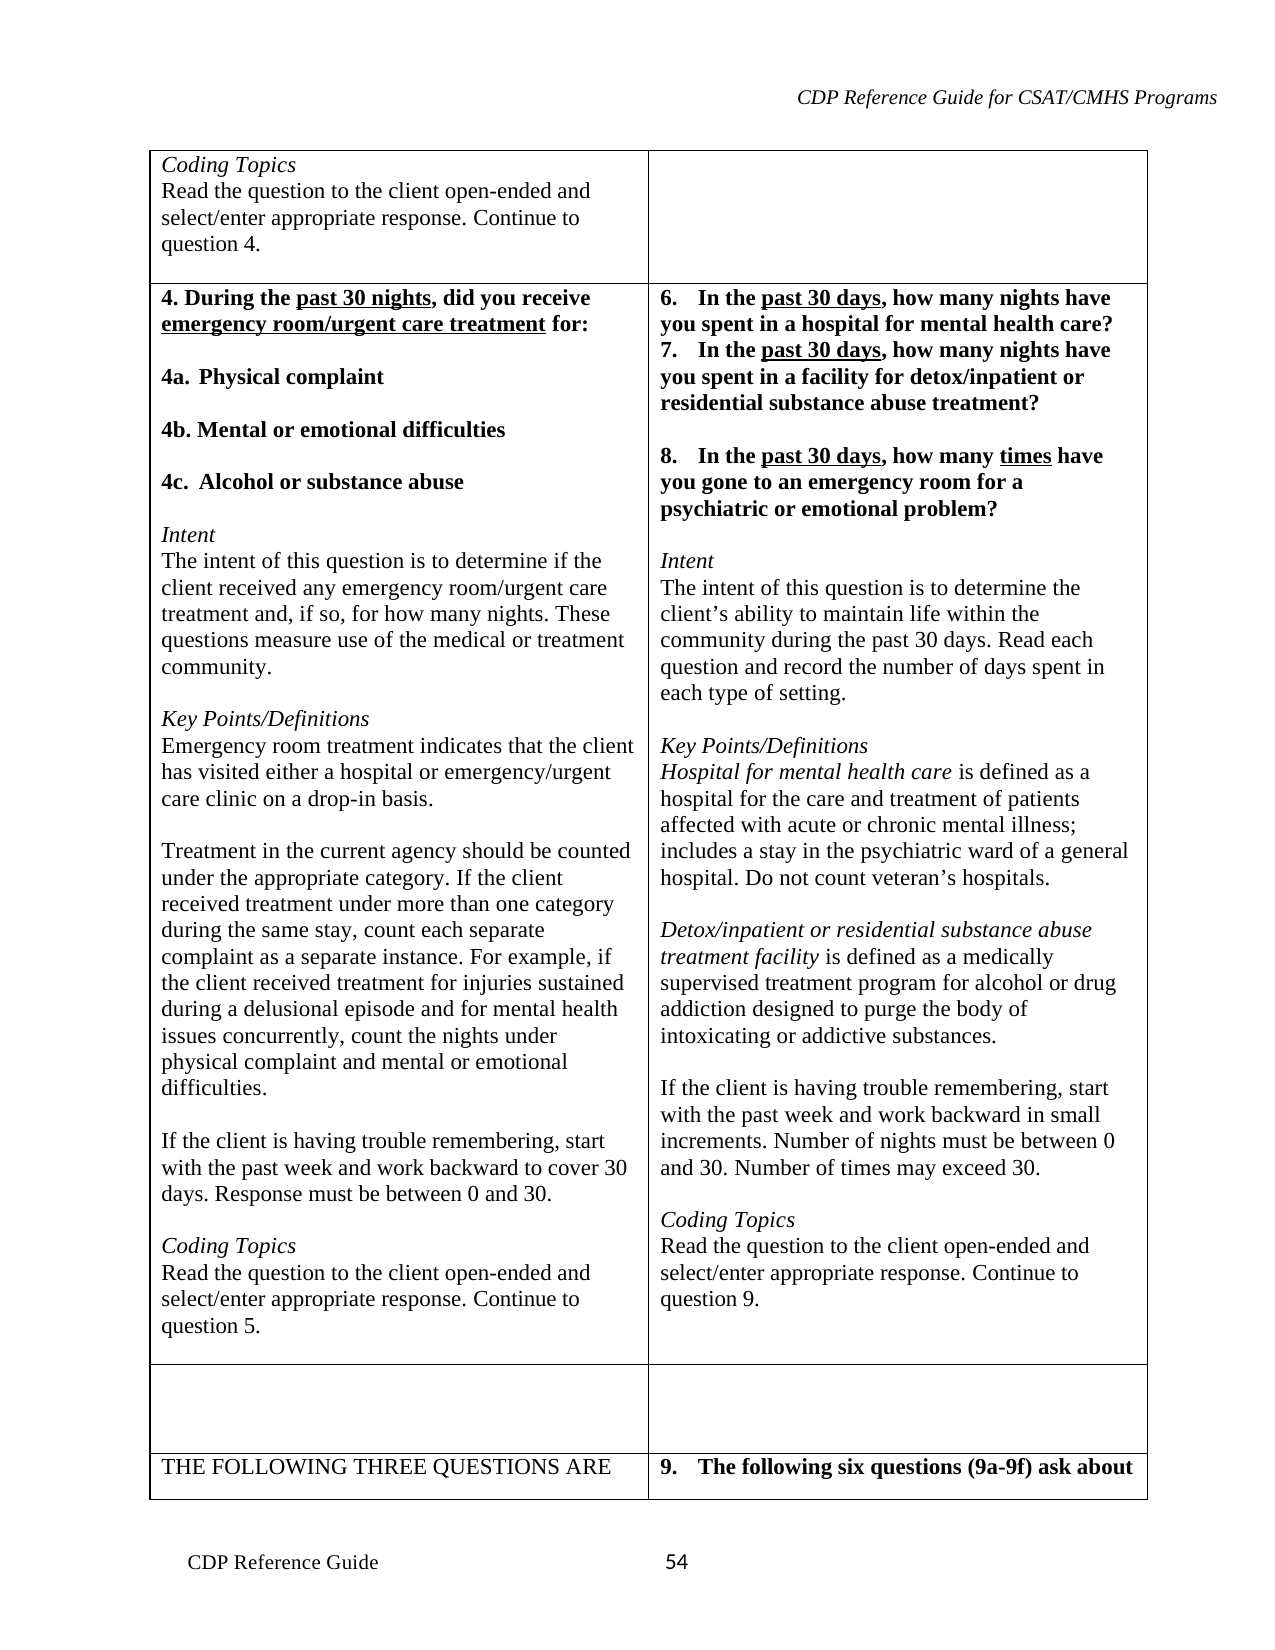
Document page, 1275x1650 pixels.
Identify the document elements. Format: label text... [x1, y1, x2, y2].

table_cell 6. In the past 30 days, how many nights have you spent in a hospital for mental health care? 7. In the past 30 days, how many nights have you spent in a facility for detox/inpatient or residential substance abuse treatment? 8. In the past 30 days, how many times have you gone to an emergency room for a psychiatric or emotional problem? Intent The intent of this question is to determine the client’s ability to maintain life within the community during the past 30 days. Read each question and record the number of days spent in each type of setting. Key Points/Definitions Hospital for mental health care is defined as a hospital for the care and treatment of patients affected with acute or chronic mental illness; includes a stay in the psychiatric ward of a general hospital. Do not count veteran’s hospitals. Detox/inpatient or residential substance abuse treatment facility is defined as a medically supervised treatment program for alcohol or drug addiction designed to purge the body of intoxicating or addictive substances. If the client is having trouble remembering, start with the past week and work backward in small increments. Number of nights must be between 0 and 30. Number of times may exceed 30. Coding Topics Read the question to the client open-ended and select/enter appropriate response. Continue to question 9. [649, 284, 1147, 1364]
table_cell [151, 151, 648, 283]
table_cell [151, 1454, 648, 1499]
table_cell [151, 1365, 648, 1452]
table_cell 4. During the past 30 nights, did you receive emergency room/urgent care treatment for: 4a. Physical complaint 4b. Mental or emotional difficulties 4c. Alcohol or substance abuse Intent The intent of this question is to determine if the client received any emergency room/urgent care treatment and, if so, for how many nights. These questions measure use of the medical or treatment community. Key Points/Definitions Emergency room treatment indicates that the client has visited either a hospital or emergency/urgent care clinic on a drop-in basis. Treatment in the current agency should be counted under the appropriate category. If the client received treatment under more than one category during the same stay, count each separate complaint as a separate instance. For example, if the client received treatment for injuries sustained during a delusional episode and for mental health issues concurrently, count the nights under physical complaint and mental or emotional difficulties. If the client is having trouble remembering, start with the past week and work backward to cover 30 days. Response must be between 0 and 30. Coding Topics Read the question to the client open-ended and select/enter appropriate response. Continue to question 5. [151, 284, 648, 1364]
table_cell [649, 1454, 1147, 1499]
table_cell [649, 151, 1147, 283]
table_cell [649, 1365, 1147, 1452]
